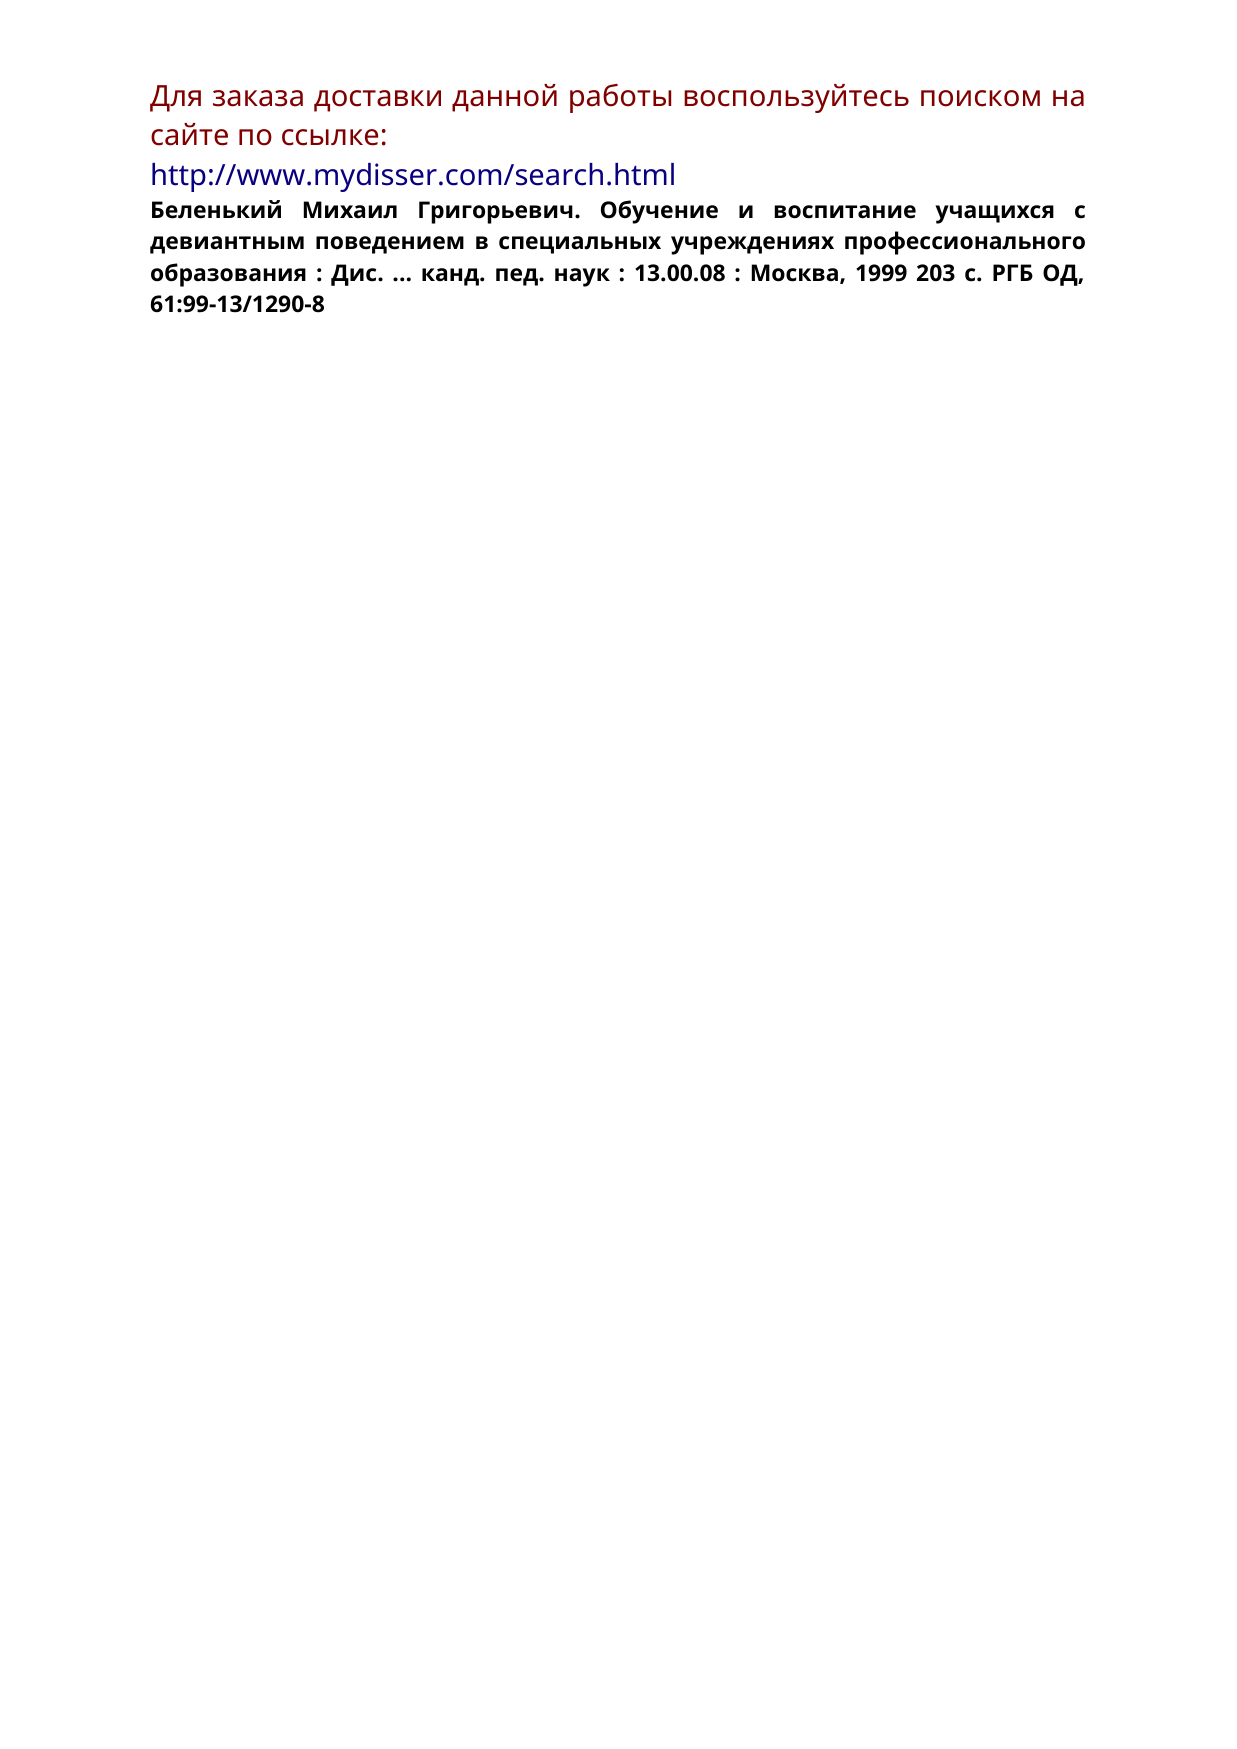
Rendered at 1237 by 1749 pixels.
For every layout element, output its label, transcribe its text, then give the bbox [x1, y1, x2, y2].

text Беленький Михаил Григорьевич. Обучение и воспитание учащихся с девиантным поведением в специальных учреждениях профессионального образования : Дис. ... канд. пед. наук : 13.00.08 : Москва, 1999 203 c. РГБ ОД, 61:99-13/1290-8 [150, 194, 1086, 319]
